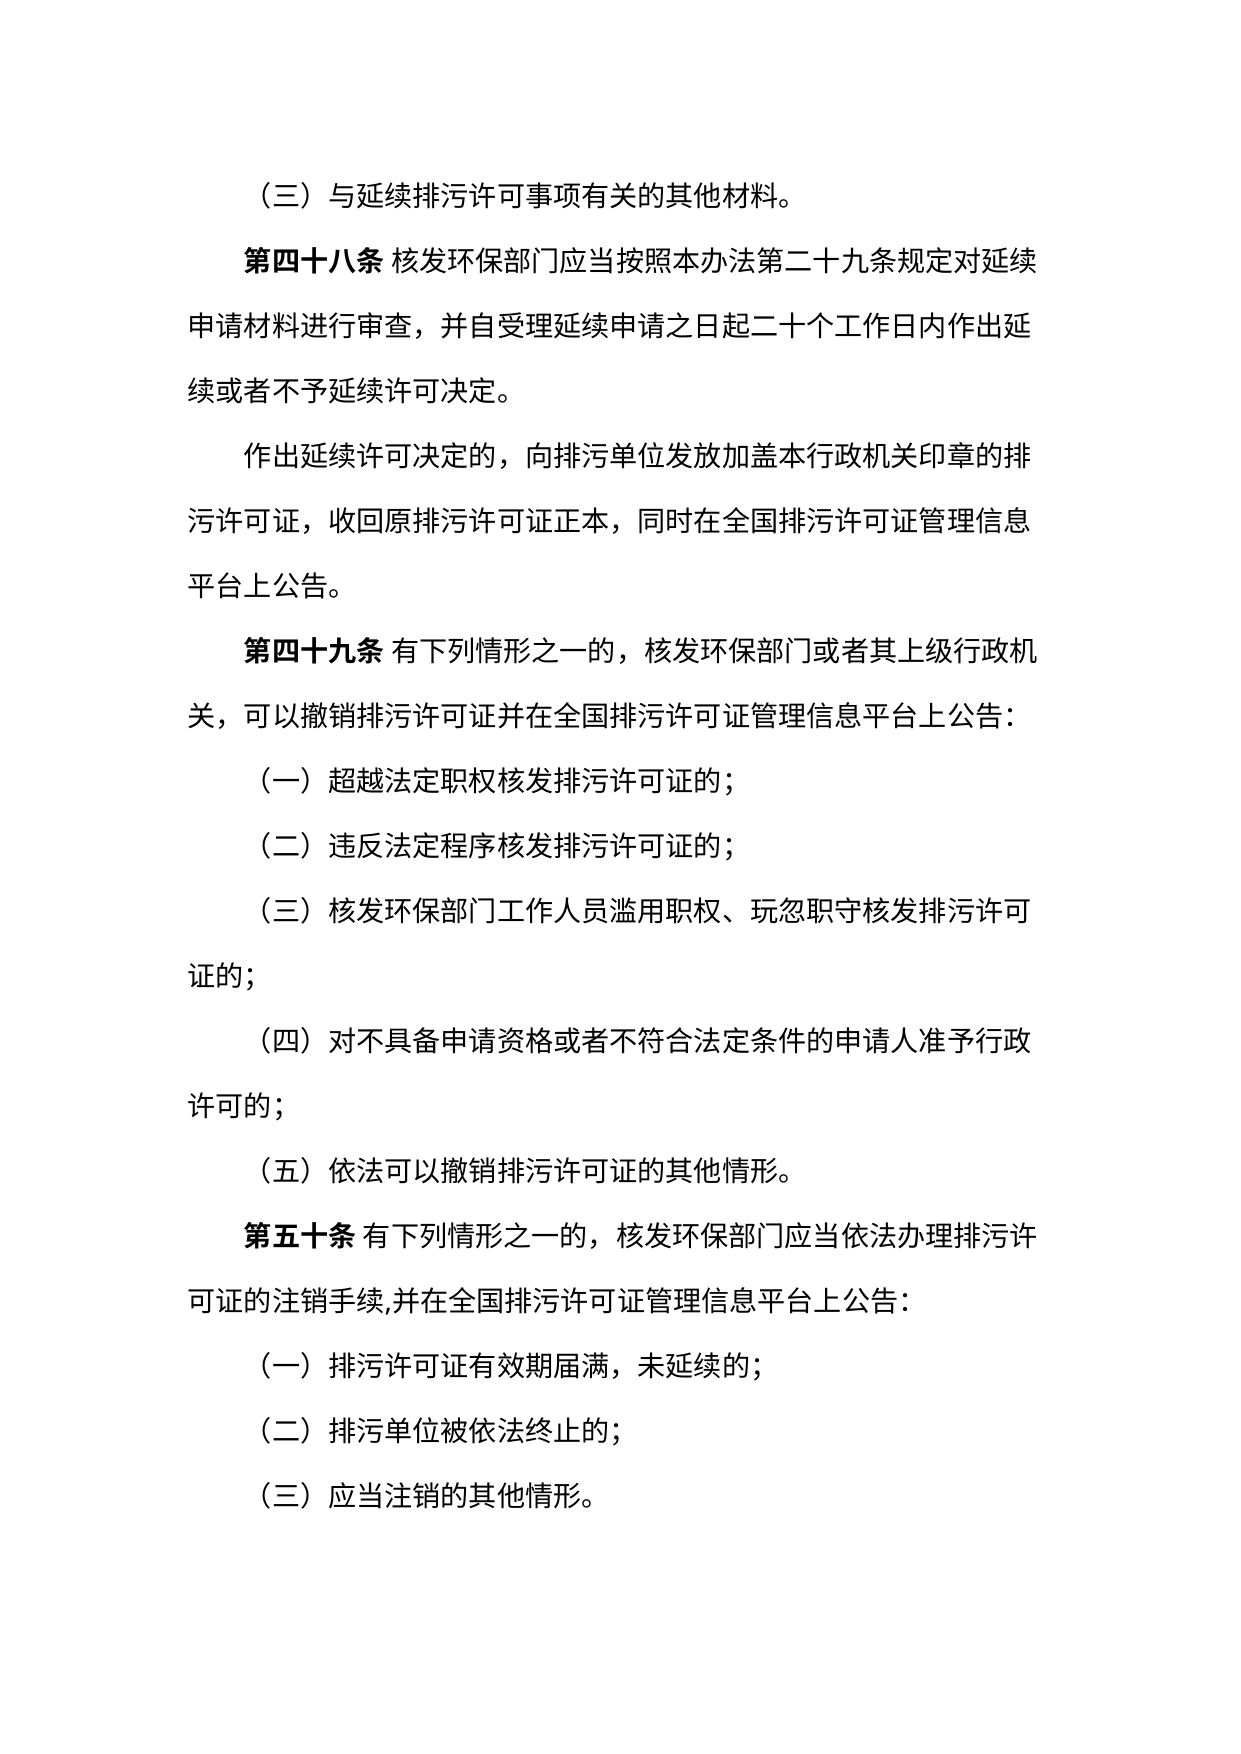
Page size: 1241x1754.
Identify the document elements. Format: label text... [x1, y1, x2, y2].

text （一）排污许可证有效期届满，未延续的； [187, 1332, 1053, 1397]
text （四）对不具备申请资格或者不符合法定条件的申请人准予行政许可的； [187, 1007, 1053, 1137]
text （二）排污单位被依法终止的； [187, 1397, 1053, 1462]
text 第四十九条 有下列情形之一的，核发环保部门或者其上级行政机关，可以撤销排污许可证并在全国排污许可证管理信息平台上公告： [187, 617, 1053, 747]
text （二）违反法定程序核发排污许可证的； [187, 812, 1053, 877]
text （一）超越法定职权核发排污许可证的； [187, 747, 1053, 812]
text 第五十条 有下列情形之一的，核发环保部门应当依法办理排污许可证的注销手续,并在全国排污许可证管理信息平台上公告： [187, 1202, 1053, 1332]
text （三）核发环保部门工作人员滥用职权、玩忽职守核发排污许可证的； [187, 877, 1053, 1007]
text （三）与延续排污许可事项有关的其他材料。 [187, 162, 1053, 227]
text （五）依法可以撤销排污许可证的其他情形。 [187, 1137, 1053, 1202]
text 第四十八条 核发环保部门应当按照本办法第二十九条规定对延续申请材料进行审查，并自受理延续申请之日起二十个工作日内作出延续或者不予延续许可决定。 [187, 227, 1053, 422]
text 作出延续许可决定的，向排污单位发放加盖本行政机关印章的排污许可证，收回原排污许可证正本，同时在全国排污许可证管理信息平台上公告。 [187, 422, 1053, 617]
text （三）应当注销的其他情形。 [187, 1462, 1053, 1527]
